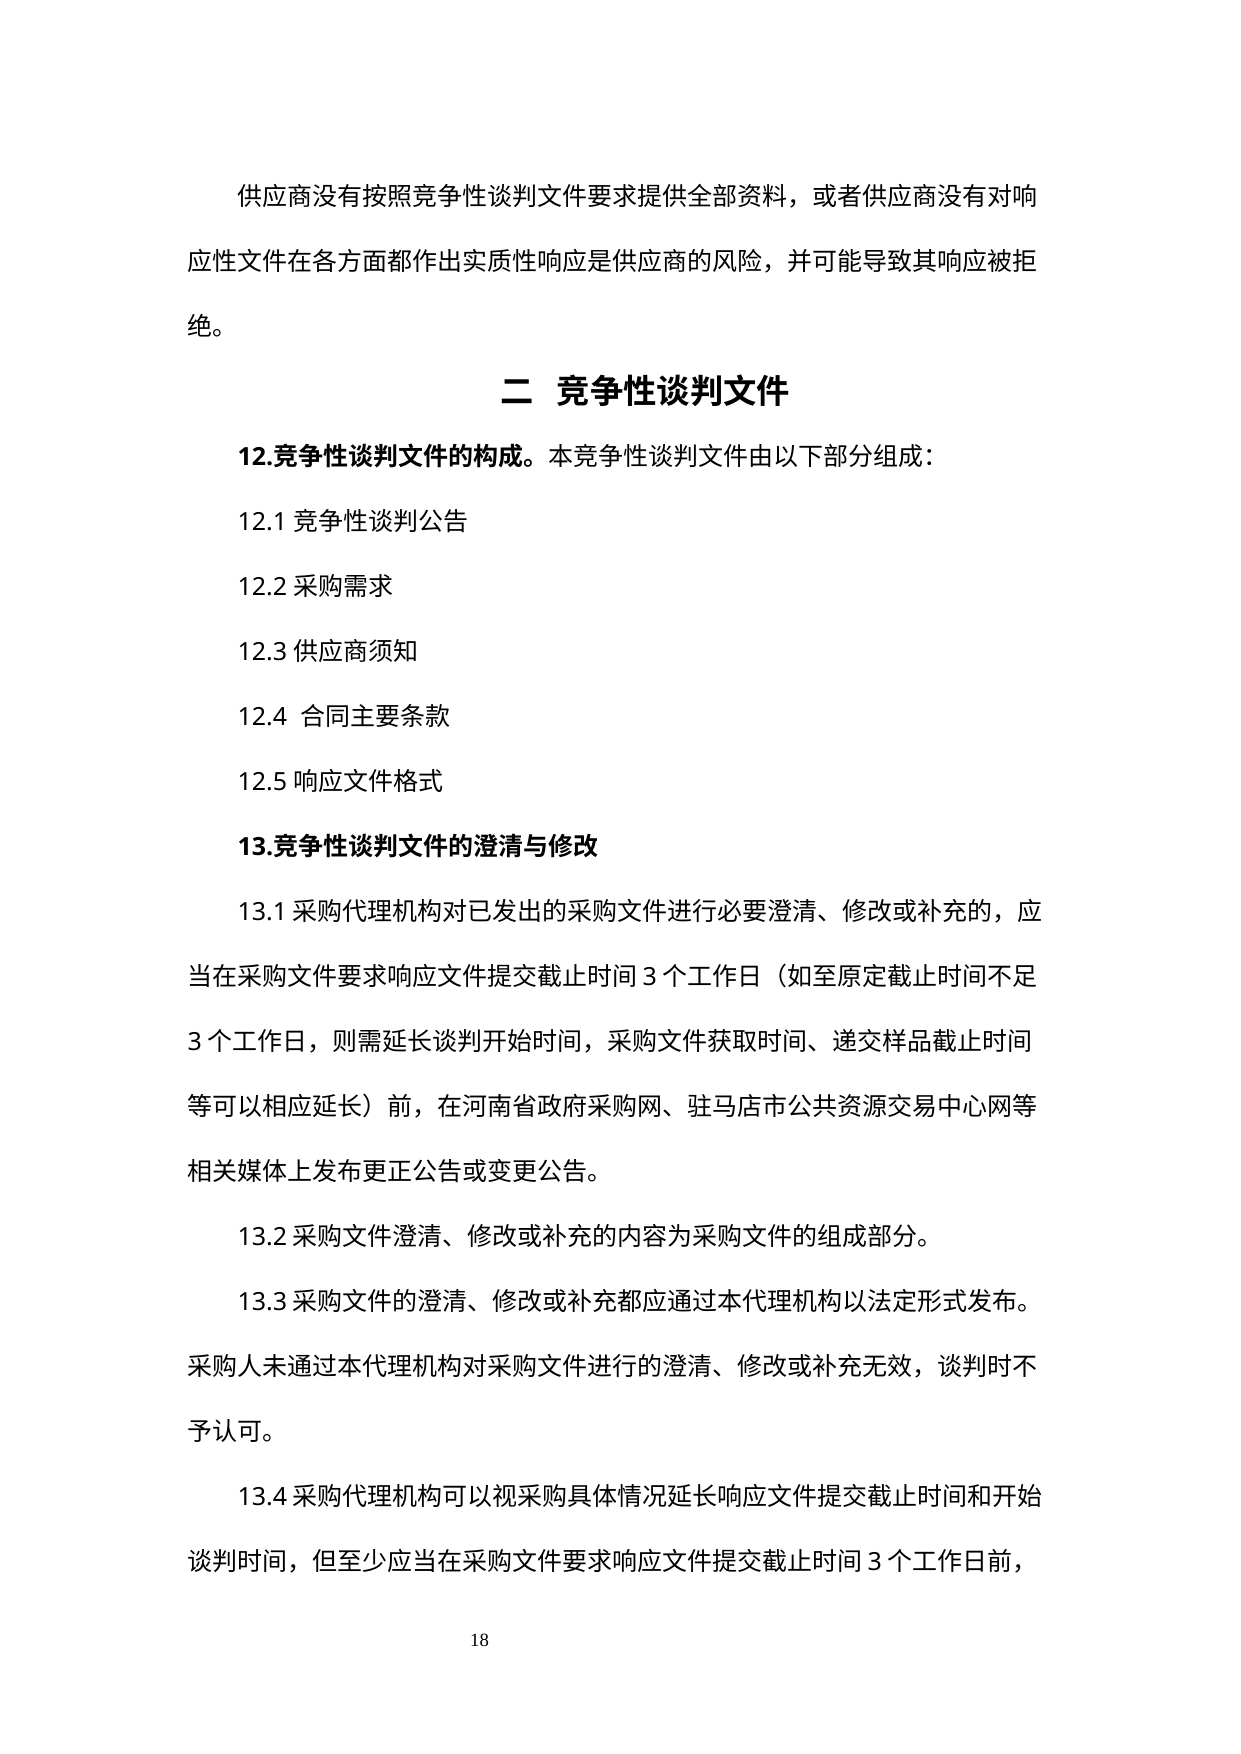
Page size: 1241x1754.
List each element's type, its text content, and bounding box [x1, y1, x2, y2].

text 12.3 供应商须知 [187, 617, 1053, 682]
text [187, 1462, 1053, 1592]
text 13.1采购代理机构对已发出的采购文件进行必要澄清、修改或补充的，应当在采购文件要求响应文件提交截止时间3个工作日（如至原定截止时间不足3个工作日，则需延长谈判开始时间，采购文件获取时间、递交样品截止时间等可以相应延长）前，在河南省政府采购网、驻马店市公共资源交易中心网等相关媒体上发布更正公告或变更公告。 [187, 877, 1053, 1202]
text 13.竞争性谈判文件的澄清与修改 [187, 812, 1053, 877]
text 12.2 采购需求 [187, 552, 1053, 617]
text 12.竞争性谈判文件的构成。本竞争性谈判文件由以下部分组成： [187, 422, 1053, 487]
text 12.1 竞争性谈判公告 [187, 487, 1053, 552]
text 二 竞争性谈判文件 [187, 357, 1053, 422]
text 13.3采购文件的澄清、修改或补充都应通过本代理机构以法定形式发布。采购人未通过本代理机构对采购文件进行的澄清、修改或补充无效，谈判时不予认可。 [187, 1267, 1053, 1462]
text 12.4 合同主要条款 [187, 682, 1053, 747]
text 供应商没有按照竞争性谈判文件要求提供全部资料，或者供应商没有对响应性文件在各方面都作出实质性响应是供应商的风险，并可能导致其响应被拒绝。 [187, 162, 1053, 357]
text 13.2采购文件澄清、修改或补充的内容为采购文件的组成部分。 [187, 1202, 1053, 1267]
text 12.5 响应文件格式 [187, 747, 1053, 812]
